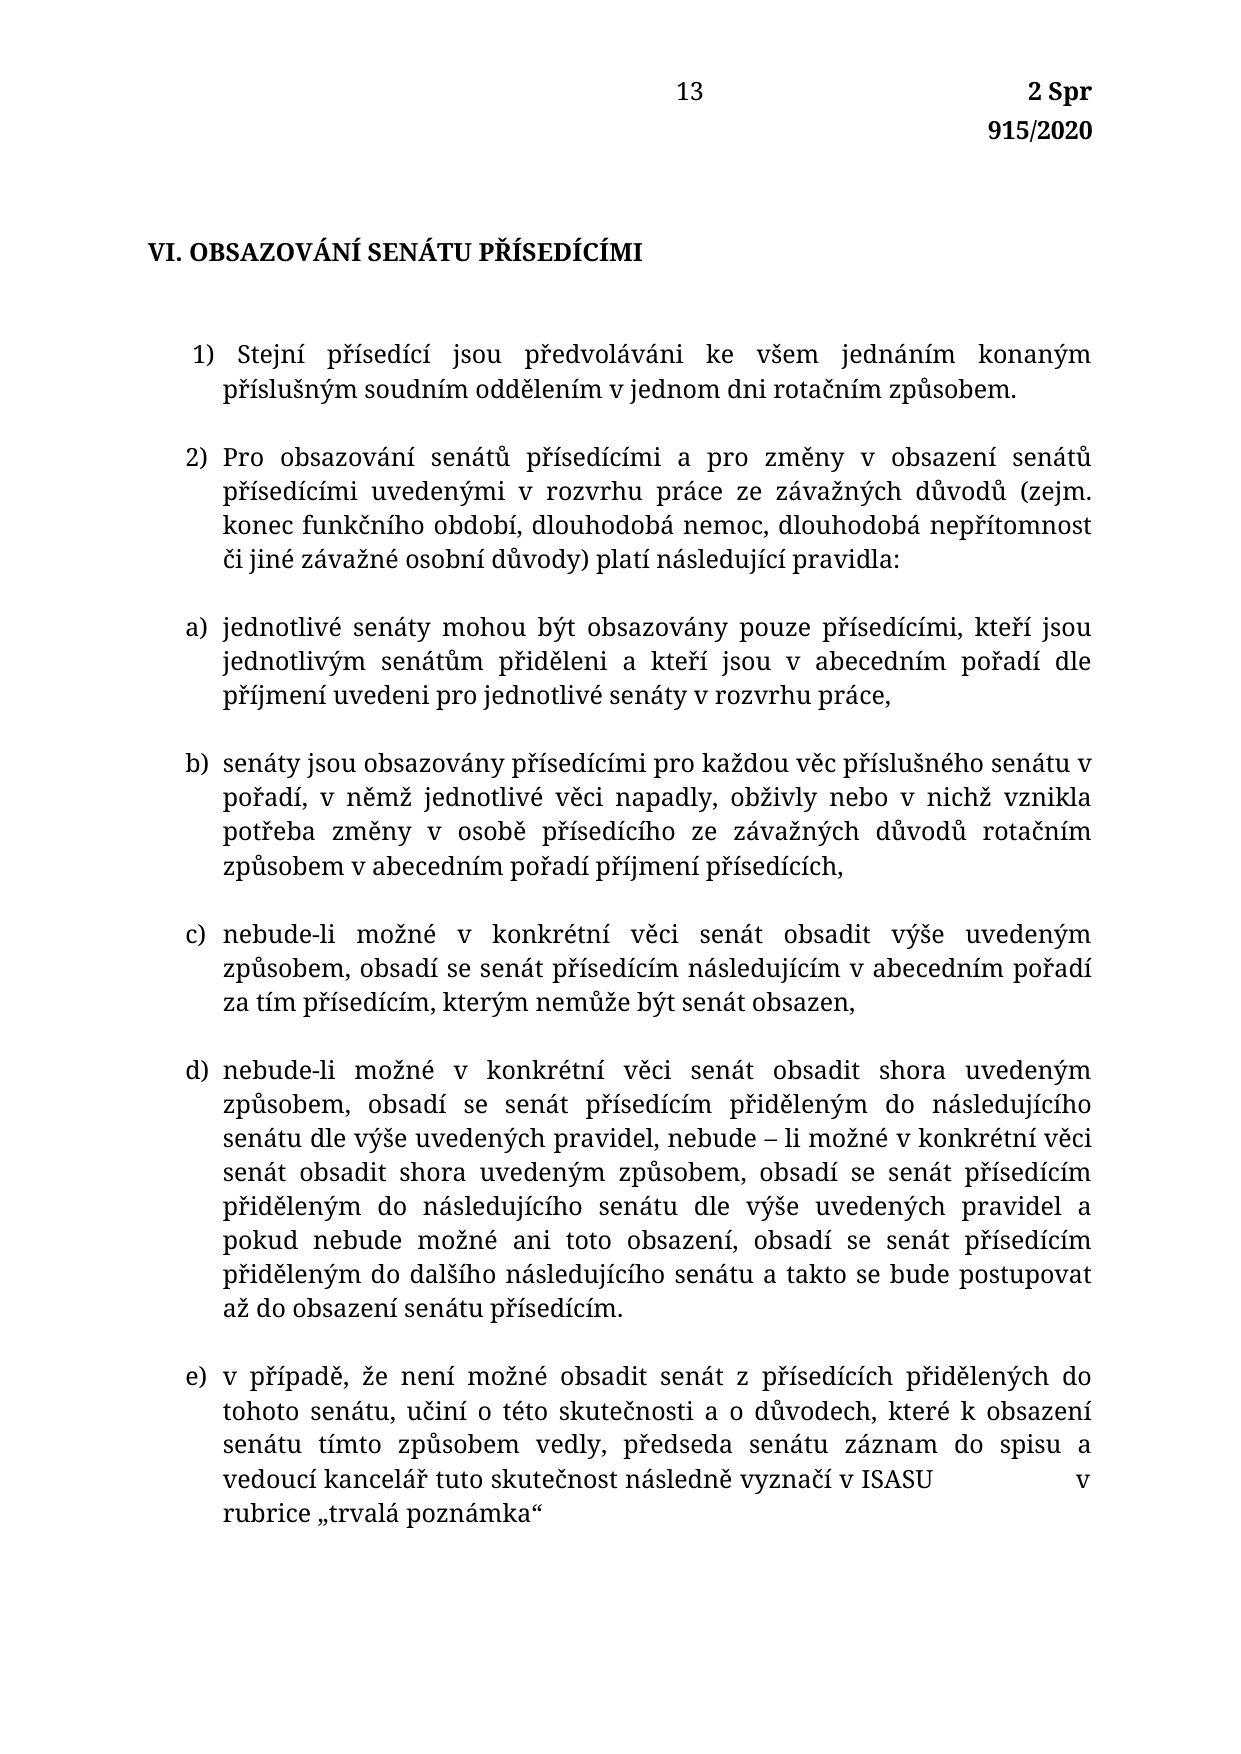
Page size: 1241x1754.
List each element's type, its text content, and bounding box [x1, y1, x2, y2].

list v případě, že není možné obsadit senát z přísedících přidělených do tohoto senátu, učiní o této skutečnosti a o důvodech, které k obsazení senátu tímto způsobem vedly, předseda senátu záznam do spisu a vedoucí kancelář tuto skutečnost následně vyznačí v ISASU v rubrice „trvalá poznámka“ [185, 1359, 1093, 1529]
text VI. OBSAZOVÁNÍ SENÁTU PŘÍSEDÍCÍMI [148, 235, 1093, 269]
list nebude-li možné v konkrétní věci senát obsadit výše uvedeným způsobem, obsadí se senát přísedícím následujícím v abecedním pořadí za tím přísedícím, kterým nemůže být senát obsazen, [185, 916, 1093, 1018]
list jednotlivé senáty mohou být obsazovány pouze přísedícími, kteří jsou jednotlivým senátům přiděleni a kteří jsou v abecedním pořadí dle příjmení uvedeni pro jednotlivé senáty v rozvrhu práce, [185, 610, 1093, 712]
text 1) Stejní přísedící jsou předvoláváni ke všem jednáním konaným příslušným soudním oddělením v jednom dni rotačním způsobem. [192, 337, 1093, 405]
list senáty jsou obsazovány přísedícími pro každou věc příslušného senátu v pořadí, v němž jednotlivé věci napadly, obživly nebo v nichž vznikla potřeba změny v osobě přísedícího ze závažných důvodů rotačním způsobem v abecedním pořadí příjmení přísedících, [185, 746, 1093, 882]
list nebude-li možné v konkrétní věci senát obsadit shora uvedeným způsobem, obsadí se senát přísedícím přiděleným do následujícího senátu dle výše uvedených pravidel, nebude – li možné v konkrétní věci senát obsadit shora uvedeným způsobem, obsadí se senát přísedícím přiděleným do následujícího senátu dle výše uvedených pravidel a pokud nebude možné ani toto obsazení, obsadí se senát přísedícím přiděleným do dalšího následujícího senátu a takto se bude postupovat až do obsazení senátu přísedícím. [185, 1052, 1093, 1325]
list Pro obsazování senátů přísedícími a pro změny v obsazení senátů přísedícími uvedenými v rozvrhu práce ze závažných důvodů (zejm. konec funkčního období, dlouhodobá nemoc, dlouhodobá nepřítomnost či jiné závažné osobní důvody) platí následující pravidla: [185, 439, 1093, 576]
